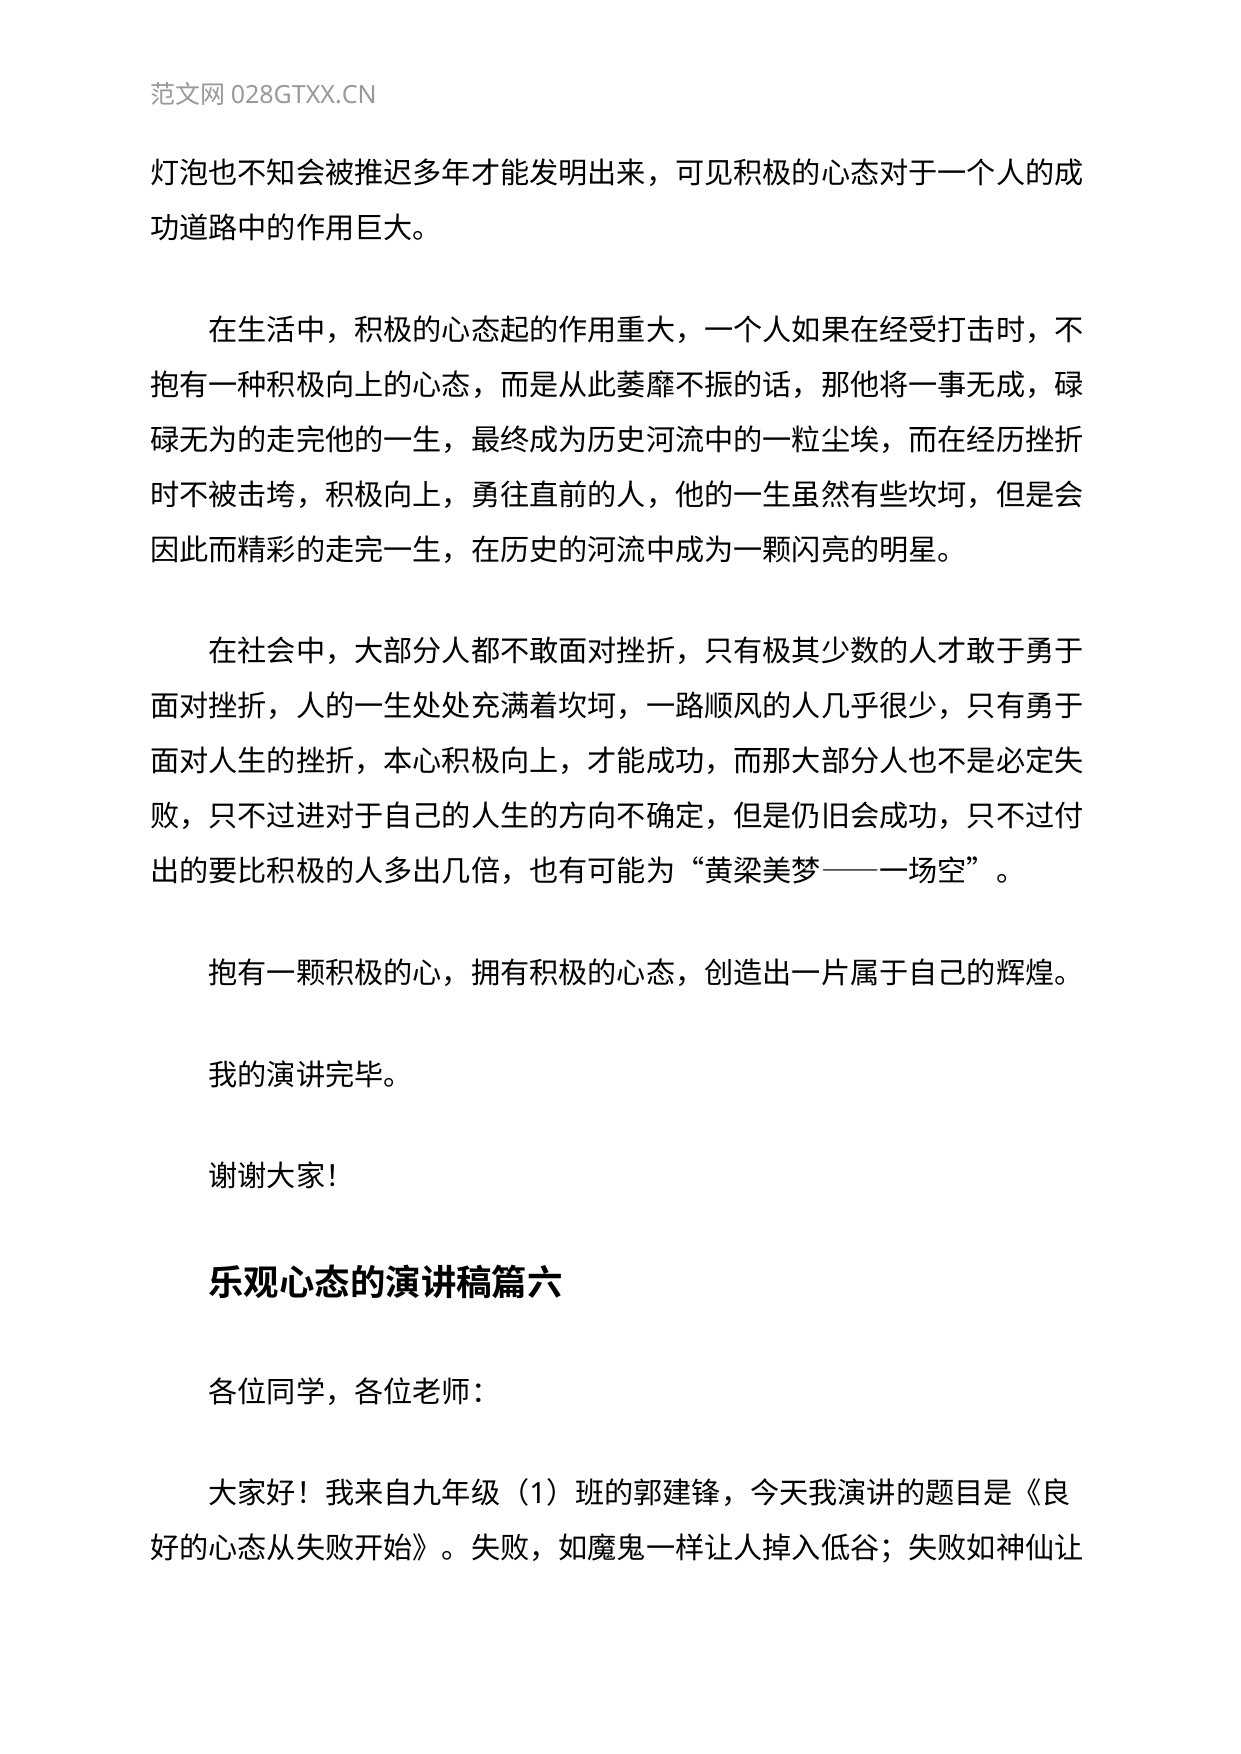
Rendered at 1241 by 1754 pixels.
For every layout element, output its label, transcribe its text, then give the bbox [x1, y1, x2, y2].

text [150, 1470, 1090, 1567]
text 各位同学，各位老师： [150, 1368, 1090, 1410]
text 在社会中，大部分人都不敢面对挫折，只有极其少数的人才敢于勇于面对挫折，人的一生处处充满着坎坷，一路顺风的人几乎很少，只有勇于面对人生的挫折，本心积极向上，才能成功，而那大部分人也不是必定失败，只不过进对于自己的人生的方向不确定，但是仍旧会成功，只不过付出的要比积极的人多出几倍，也有可能为“黄梁美梦——一场空”。 [150, 628, 1090, 890]
text 在生活中，积极的心态起的作用重大，一个人如果在经受打击时，不抱有一种积极向上的心态，而是从此萎靡不振的话，那他将一事无成，碌碌无为的走完他的一生，最终成为历史河流中的一粒尘埃，而在经历挫折时不被击垮，积极向上，勇往直前的人，他的一生虽然有些坎坷，但是会因此而精彩的走完一生，在历史的河流中成为一颗闪亮的明星。 [150, 307, 1090, 568]
text 抱有一颗积极的心，拥有积极的心态，创造出一片属于自己的辉煌。 [150, 949, 1090, 992]
text 乐观心态的演讲稿篇六 [150, 1255, 1090, 1306]
text 我的演讲完毕。 [150, 1051, 1090, 1093]
text 谢谢大家！ [150, 1153, 1090, 1195]
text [150, 150, 1090, 247]
